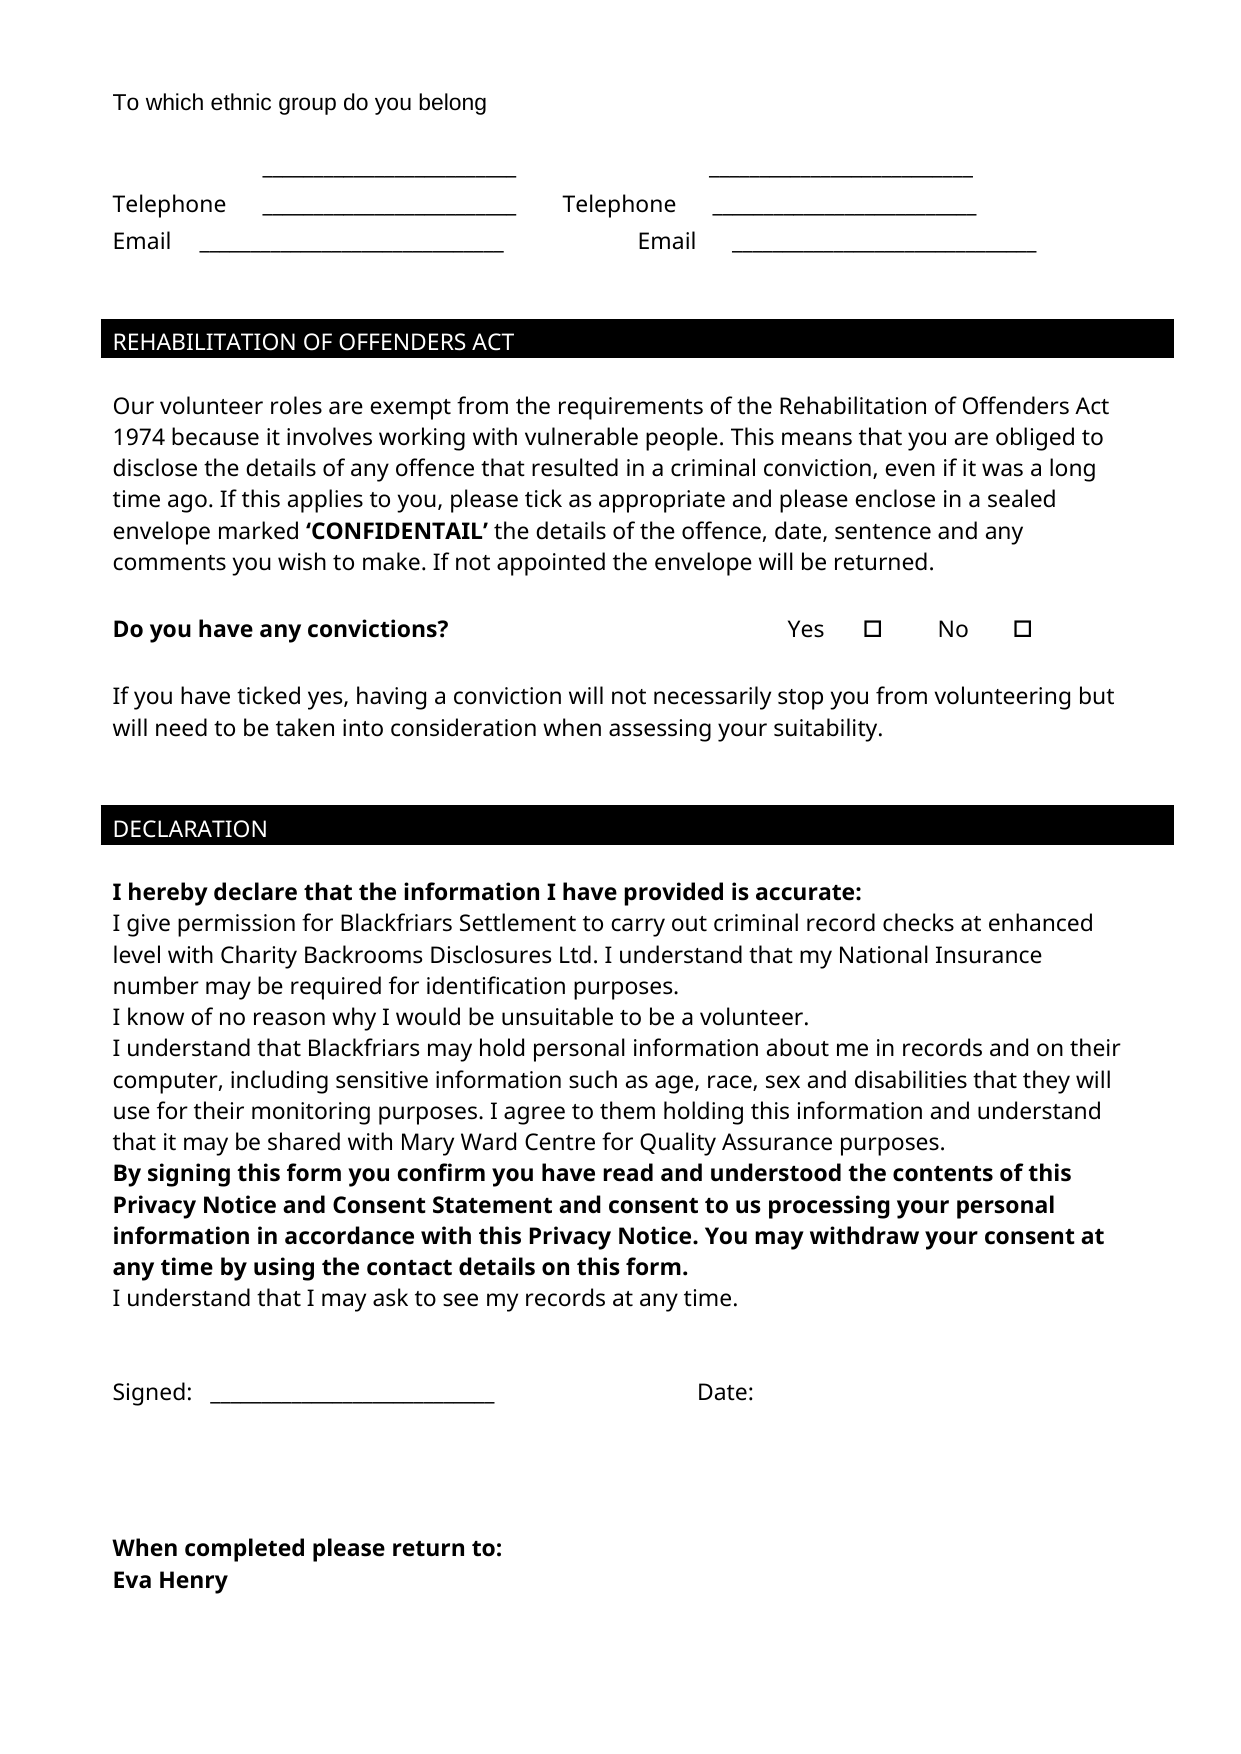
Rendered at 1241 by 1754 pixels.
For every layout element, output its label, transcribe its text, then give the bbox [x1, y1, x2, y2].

table_header DECLARATION [102, 806, 1173, 844]
text Do you have any convictions? Yes No [112, 613, 1128, 644]
text Telephone _________________________ Telephone __________________________ [112, 187, 1128, 219]
text Eva Henry [112, 1563, 1128, 1595]
text I hereby declare that the information I have provided is accurate: [112, 876, 1128, 907]
text I give permission for Blackfriars Settlement to carry out criminal record checks at enhanced level with Charity Backrooms Disclosures Ltd. I understand that my National Insurance number may be required for identification purposes. [112, 907, 1128, 1001]
text I know of no reason why I would be unsuitable to be a volunteer. [112, 1001, 1128, 1032]
text I understand that Blackfriars may hold personal information about me in records and on their computer, including sensitive information such as age, race, sex and disabilities that they will use for their monitoring purposes. I agree to them holding this information and understand that it may be shared with Mary Ward Centre for Quality Assurance purposes. [112, 1032, 1128, 1157]
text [112, 150, 1128, 181]
table_header REHABILITATION OF OFFENDERS ACT [102, 320, 1173, 357]
text Signed: ____________________________ Date: [112, 1376, 1128, 1407]
text I understand that I may ask to see my records at any time. [112, 1282, 1128, 1313]
text When completed please return to: [112, 1532, 1128, 1563]
text If you have ticked yes, having a conviction will not necessarily stop you from volunteering but will need to be taken into consideration when assessing your suitability. [112, 680, 1128, 743]
text Email ______________________________ Email ______________________________ [112, 225, 1128, 256]
text By signing this form you confirm you have read and understood the contents of this Privacy Notice and Consent Statement and consent to us processing your personal information in accordance with this Privacy Notice. You may withdraw your consent at any time by using the contact details on this form. [112, 1157, 1128, 1282]
text Our volunteer roles are exempt from the requirements of the Rehabilitation of Offenders Act 1974 because it involves working with vulnerable people. This means that you are obliged to disclose the details of any offence that resulted in a criminal conviction, even if it was a long time ago. If this applies to you, please tick as appropriate and please enclose in a sealed envelope marked ‘CONFIDENTAIL’ the details of the offence, date, sentence and any comments you wish to make. If not appointed the envelope will be returned. [112, 389, 1128, 577]
